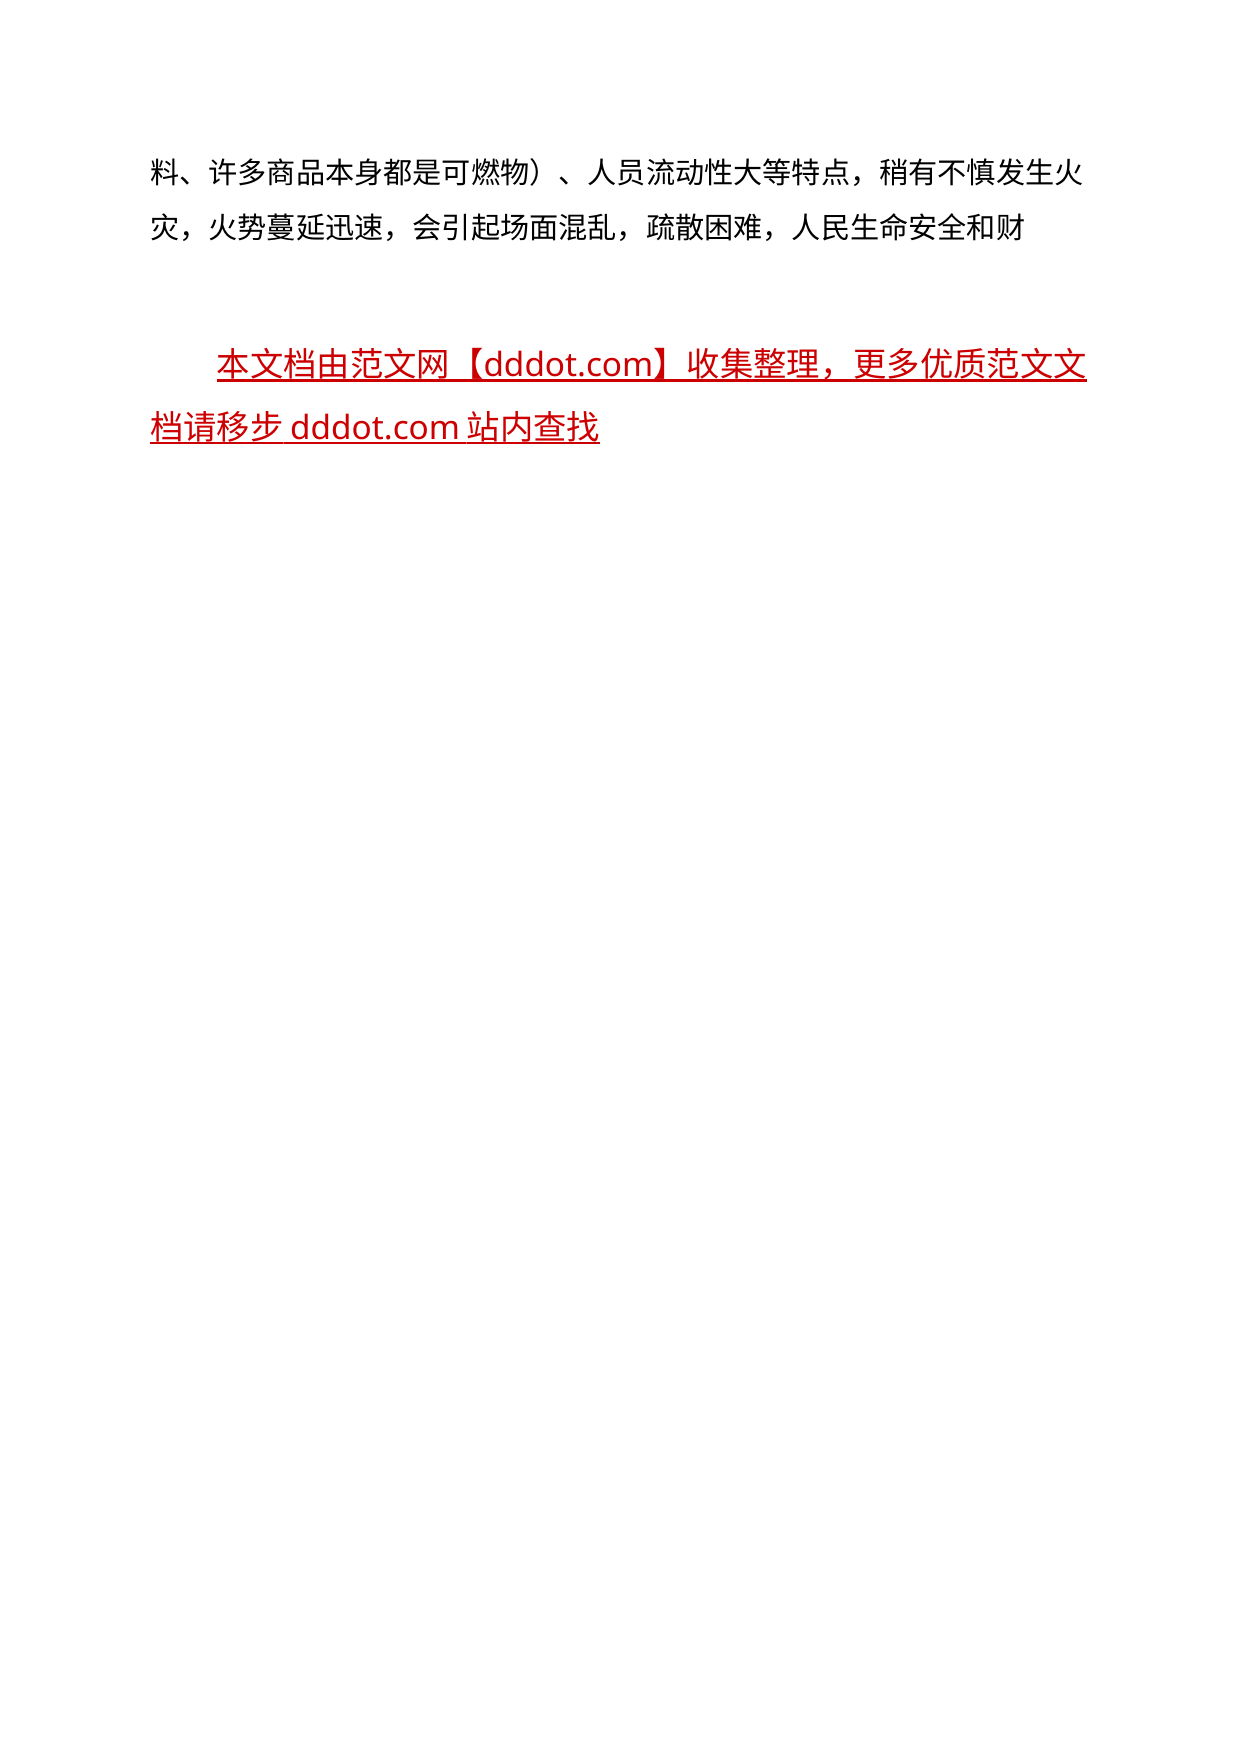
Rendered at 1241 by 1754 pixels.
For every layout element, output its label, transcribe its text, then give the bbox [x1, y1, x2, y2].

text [150, 150, 1090, 247]
text 本文档由范文网【dddot.com】收集整理，更多优质范文文档请移步dddot.com站内查找 [150, 338, 1090, 449]
